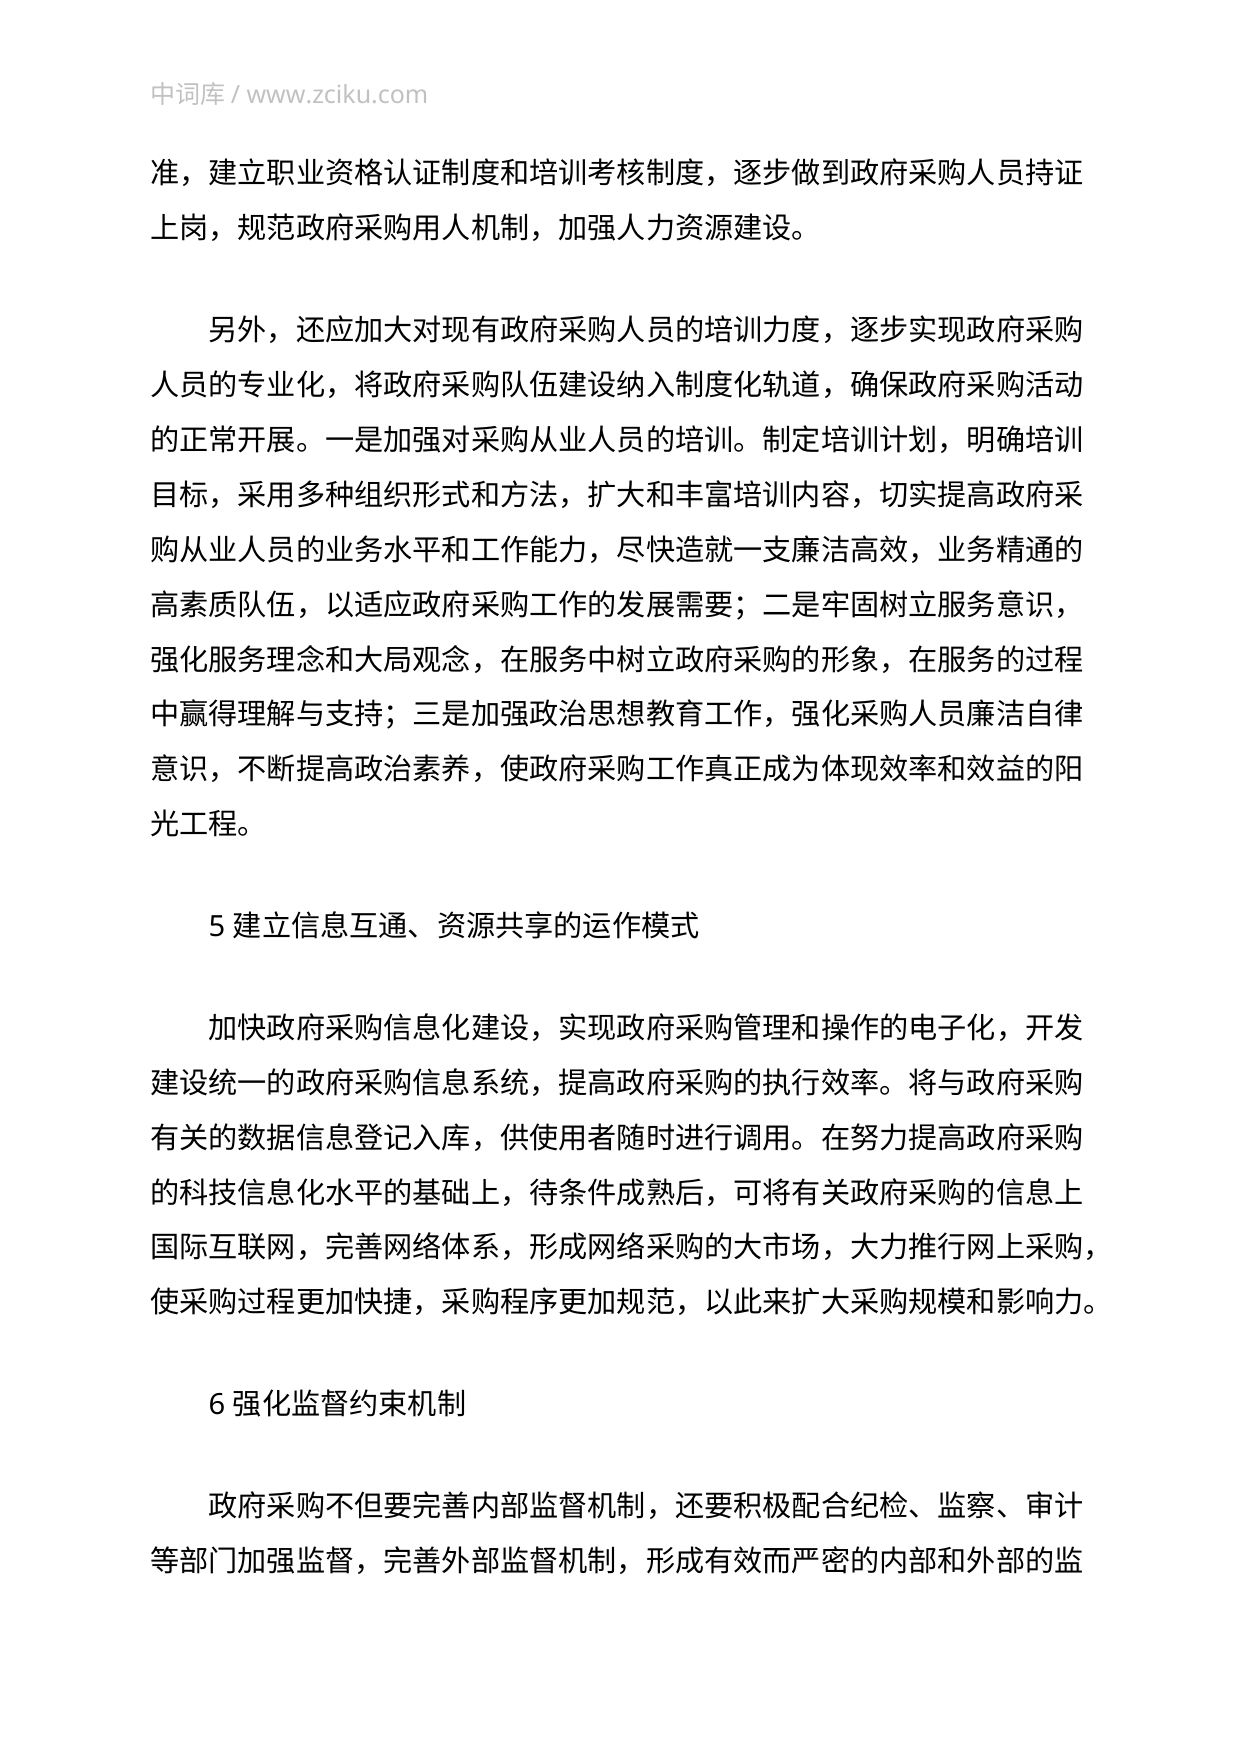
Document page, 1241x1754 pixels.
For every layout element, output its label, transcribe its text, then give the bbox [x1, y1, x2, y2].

text 6 强化监督约束机制 [150, 1381, 1090, 1423]
text 另外，还应加大对现有政府采购人员的培训力度，逐步实现政府采购人员的专业化，将政府采购队伍建设纳入制度化轨道，确保政府采购活动的正常开展。一是加强对采购从业人员的培训。制定培训计划，明确培训目标，采用多种组织形式和方法，扩大和丰富培训内容，切实提高政府采购从业人员的业务水平和工作能力，尽快造就一支廉洁高效，业务精通的高素质队伍，以适应政府采购工作的发展需要；二是牢固树立服务意识，强化服务理念和大局观念，在服务中树立政府采购的形象，在服务的过程中赢得理解与支持；三是加强政治思想教育工作，强化采购人员廉洁自律意识，不断提高政治素养，使政府采购工作真正成为体现效率和效益的阳光工程。 [150, 307, 1090, 843]
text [150, 150, 1090, 247]
text 加快政府采购信息化建设，实现政府采购管理和操作的电子化，开发建设统一的政府采购信息系统，提高政府采购的执行效率。将与政府采购有关的数据信息登记入库，供使用者随时进行调用。在努力提高政府采购的科技信息化水平的基础上，待条件成熟后，可将有关政府采购的信息上国际互联网，完善网络体系，形成网络采购的大市场，大力推行网上采购，使采购过程更加快捷，采购程序更加规范，以此来扩大采购规模和影响力。 [150, 1004, 1090, 1321]
text 5 建立信息互通、资源共享的运作模式 [150, 902, 1090, 945]
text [150, 1483, 1090, 1580]
